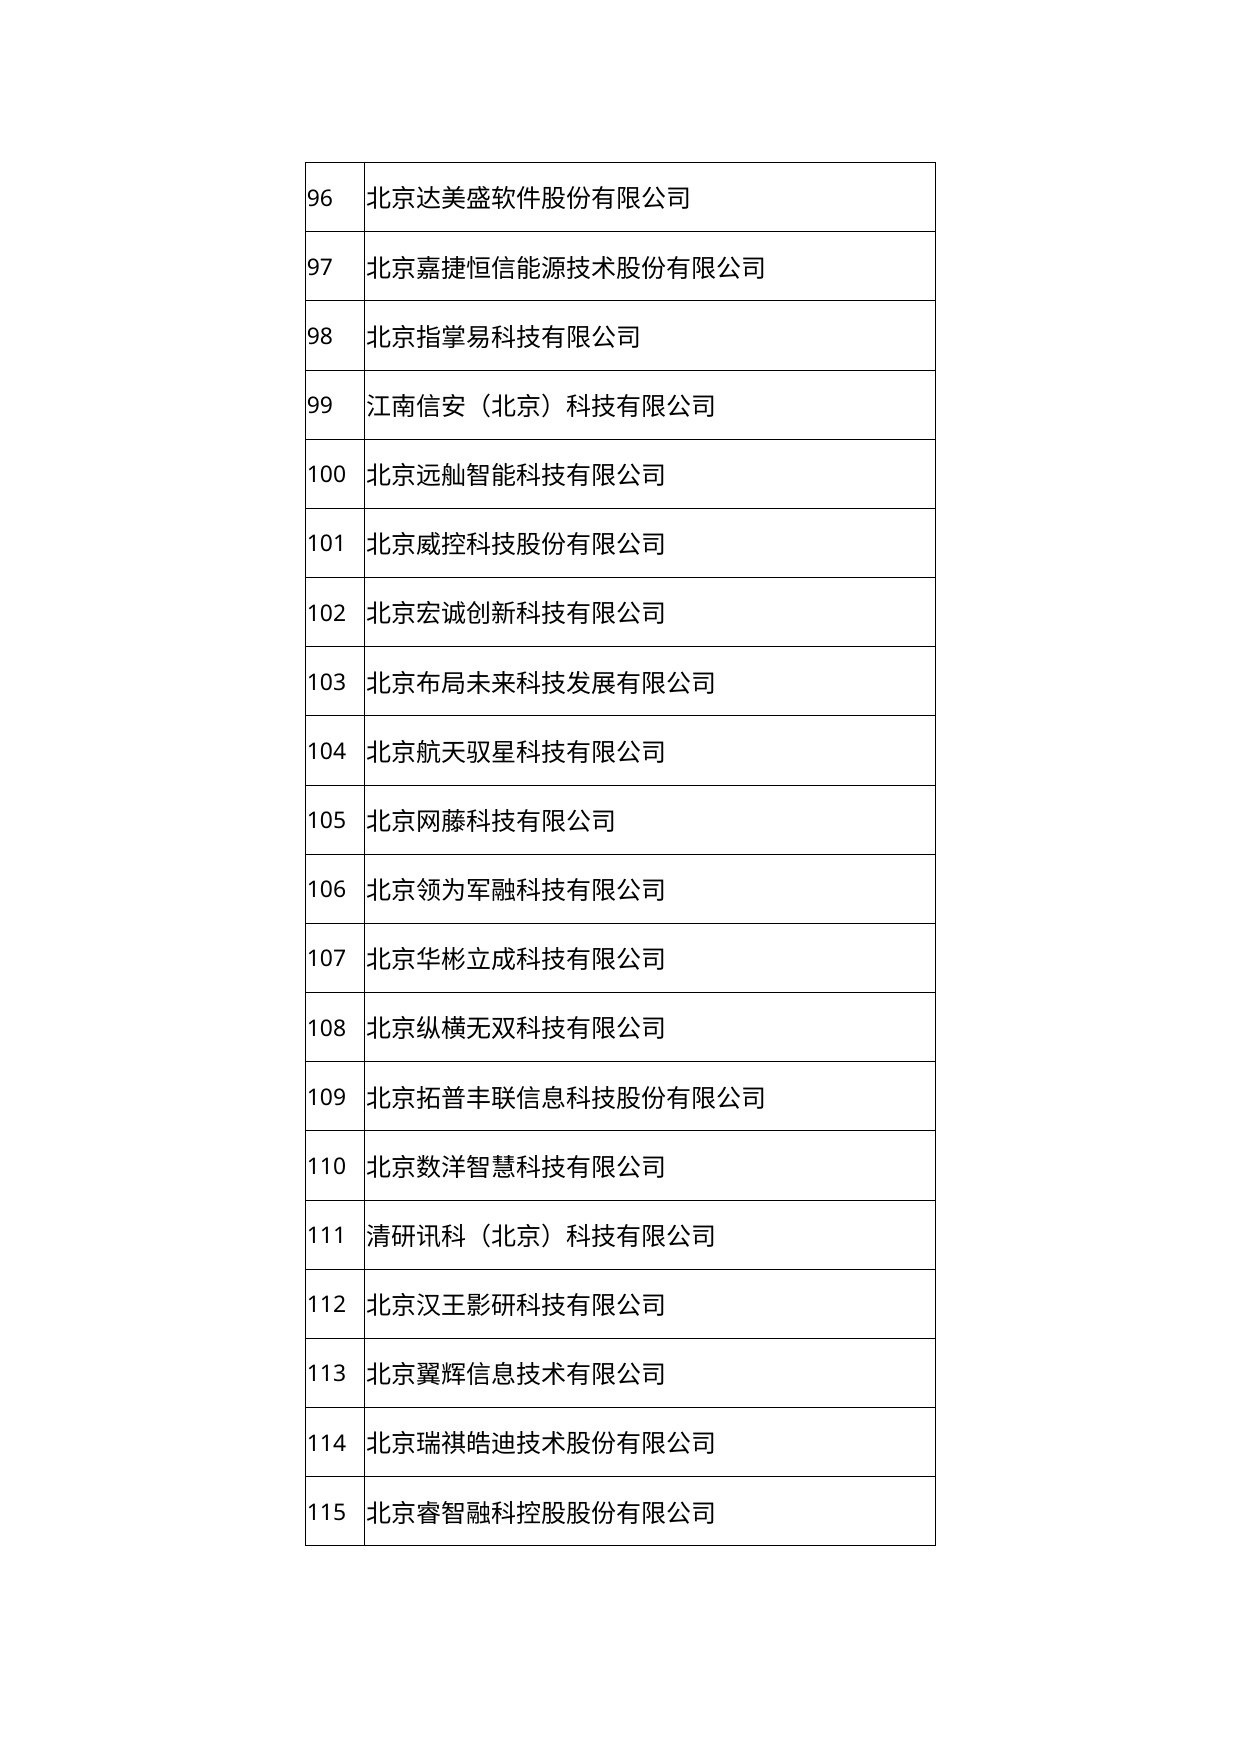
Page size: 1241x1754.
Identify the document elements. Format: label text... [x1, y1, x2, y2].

table_cell 北京纵横无双科技有限公司 [365, 993, 935, 1061]
table_cell 北京达美盛软件股份有限公司 [365, 163, 935, 231]
table_cell 江南信安（北京）科技有限公司 [365, 371, 935, 439]
table_cell 清研讯科（北京）科技有限公司 [365, 1201, 935, 1269]
table_cell 北京航天驭星科技有限公司 [365, 716, 935, 784]
table_cell 96 [306, 163, 364, 231]
table_cell 111 [306, 1201, 364, 1269]
table_cell 102 [306, 578, 364, 646]
table_cell 北京指掌易科技有限公司 [365, 301, 935, 369]
table_cell 北京拓普丰联信息科技股份有限公司 [365, 1062, 935, 1130]
table_cell 98 [306, 301, 364, 369]
table_cell 101 [306, 509, 364, 577]
table_cell 106 [306, 855, 364, 923]
table_cell 北京汉王影研科技有限公司 [365, 1270, 935, 1338]
table_cell 103 [306, 647, 364, 715]
table_cell 113 [306, 1339, 364, 1407]
table_cell 100 [306, 440, 364, 508]
table_cell 北京宏诚创新科技有限公司 [365, 578, 935, 646]
table_cell 北京嘉捷恒信能源技术股份有限公司 [365, 232, 935, 300]
table_cell 108 [306, 993, 364, 1061]
table_cell 105 [306, 786, 364, 854]
table_cell 北京布局未来科技发展有限公司 [365, 647, 935, 715]
table_cell 北京网藤科技有限公司 [365, 786, 935, 854]
table_cell 115 [306, 1477, 364, 1545]
table_cell 114 [306, 1408, 364, 1476]
table_cell 北京远舢智能科技有限公司 [365, 440, 935, 508]
table_cell 北京睿智融科控股股份有限公司 [365, 1477, 935, 1545]
table_cell 北京威控科技股份有限公司 [365, 509, 935, 577]
table_cell 110 [306, 1131, 364, 1199]
table_cell 97 [306, 232, 364, 300]
table_cell 北京领为军融科技有限公司 [365, 855, 935, 923]
table_cell 112 [306, 1270, 364, 1338]
table_cell 109 [306, 1062, 364, 1130]
table_cell 107 [306, 924, 364, 992]
table_cell 北京翼辉信息技术有限公司 [365, 1339, 935, 1407]
table_cell 99 [306, 371, 364, 439]
table_cell 北京数洋智慧科技有限公司 [365, 1131, 935, 1199]
table_cell 104 [306, 716, 364, 784]
table_cell 北京华彬立成科技有限公司 [365, 924, 935, 992]
table_cell 北京瑞祺皓迪技术股份有限公司 [365, 1408, 935, 1476]
